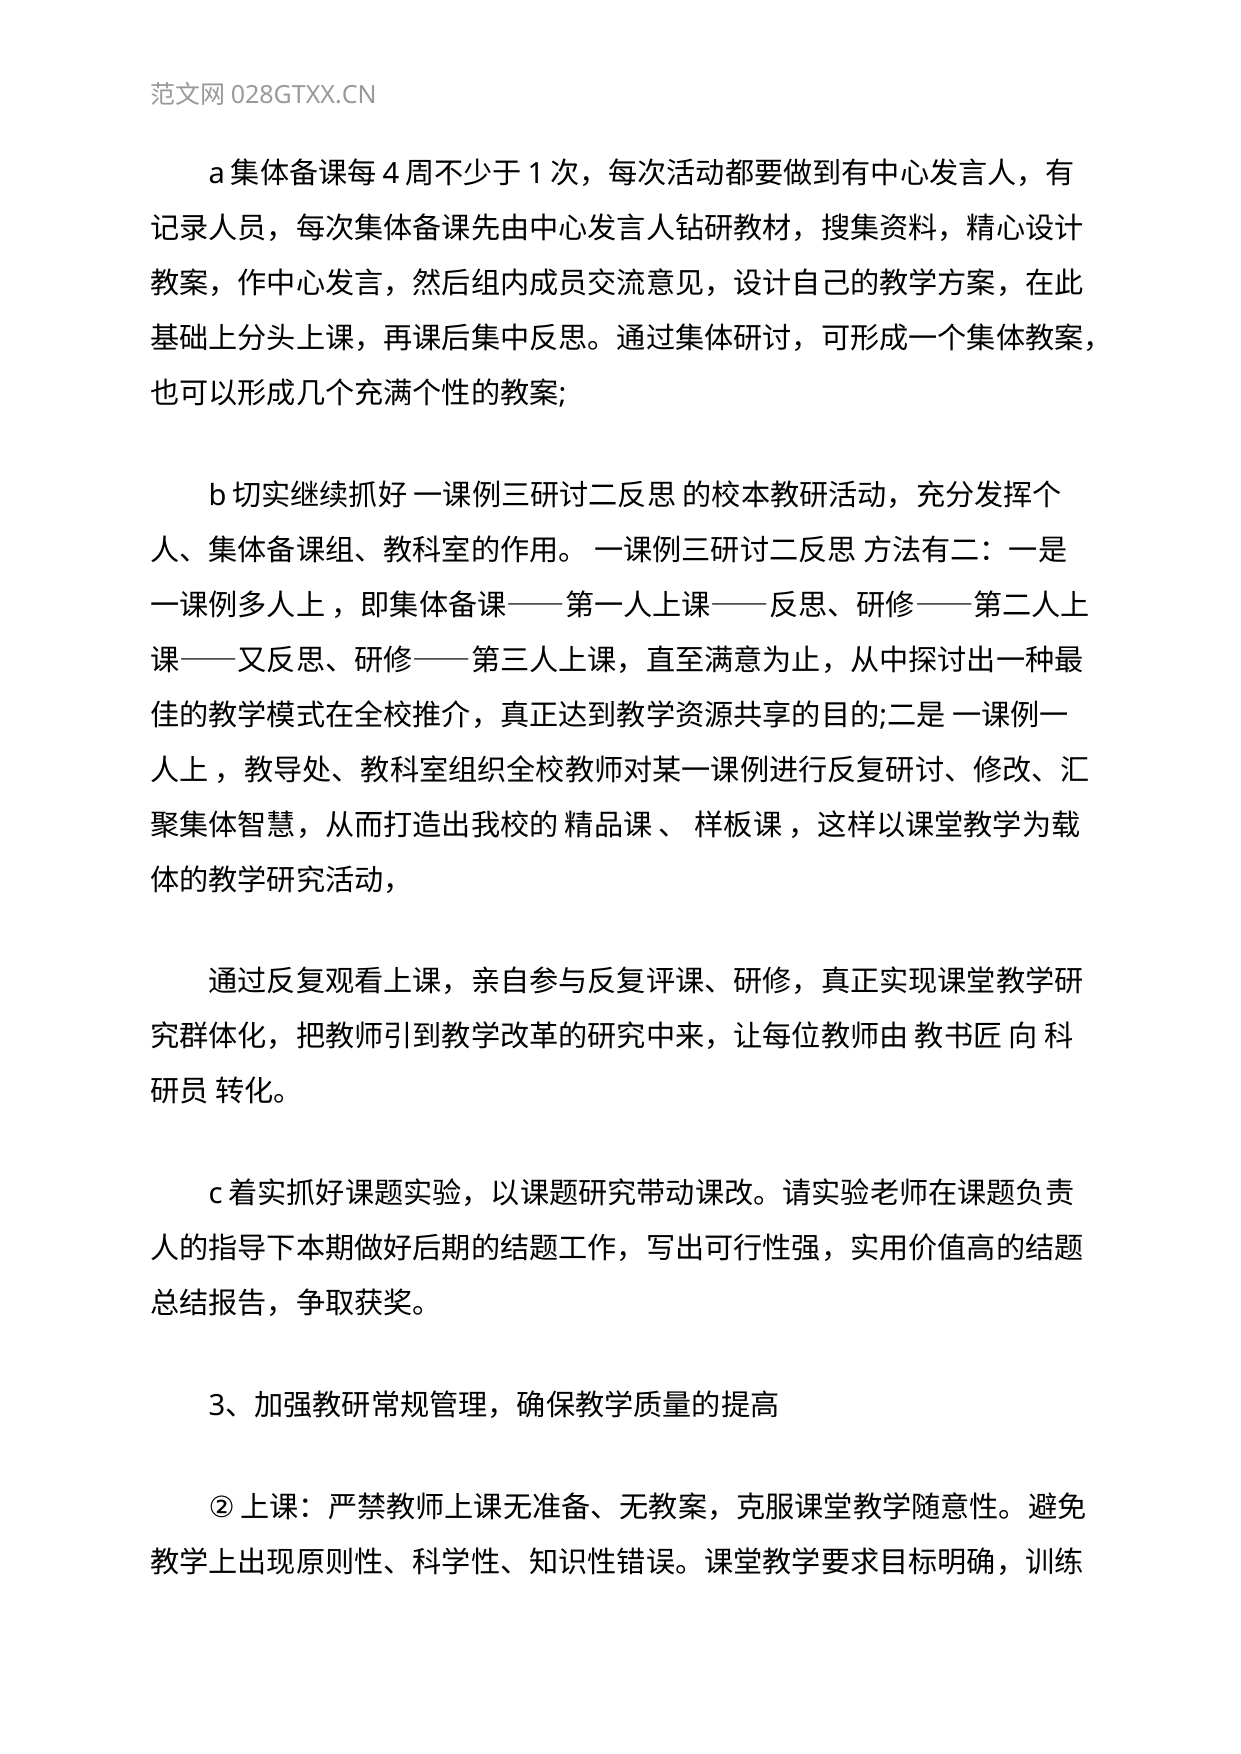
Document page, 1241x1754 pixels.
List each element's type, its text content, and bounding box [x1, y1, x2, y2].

text 3、加强教研常规管理，确保教学质量的提高 [150, 1381, 1090, 1423]
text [150, 1483, 1090, 1580]
text 通过反复观看上课，亲自参与反复评课、研修，真正实现课堂教学研究群体化，把教师引到教学改革的研究中来，让每位教师由 教书匠 向 科研员 转化。 [150, 958, 1090, 1110]
text b切实继续抓好 一课例三研讨二反思 的校本教研活动，充分发挥个人、集体备课组、教科室的作用。 一课例三研讨二反思 方法有二：一是 一课例多人上 ，即集体备课――第一人上课――反思、研修――第二人上课――又反思、研修――第三人上课，直至满意为止，从中探讨出一种最佳的教学模式在全校推介，真正达到教学资源共享的目的;二是 一课例一人上 ，教导处、教科室组织全校教师对某一课例进行反复研讨、修改、汇聚集体智慧，从而打造出我校的 精品课 、 样板课 ，这样以课堂教学为载体的教学研究活动， [150, 472, 1090, 898]
text a集体备课每4周不少于1次，每次活动都要做到有中心发言人，有记录人员，每次集体备课先由中心发言人钻研教材，搜集资料，精心设计教案，作中心发言，然后组内成员交流意见，设计自己的教学方案，在此基础上分头上课，再课后集中反思。通过集体研讨，可形成一个集体教案，也可以形成几个充满个性的教案; [150, 150, 1090, 412]
text c着实抓好课题实验，以课题研究带动课改。请实验老师在课题负责人的指导下本期做好后期的结题工作，写出可行性强，实用价值高的结题总结报告，争取获奖。 [150, 1169, 1090, 1322]
